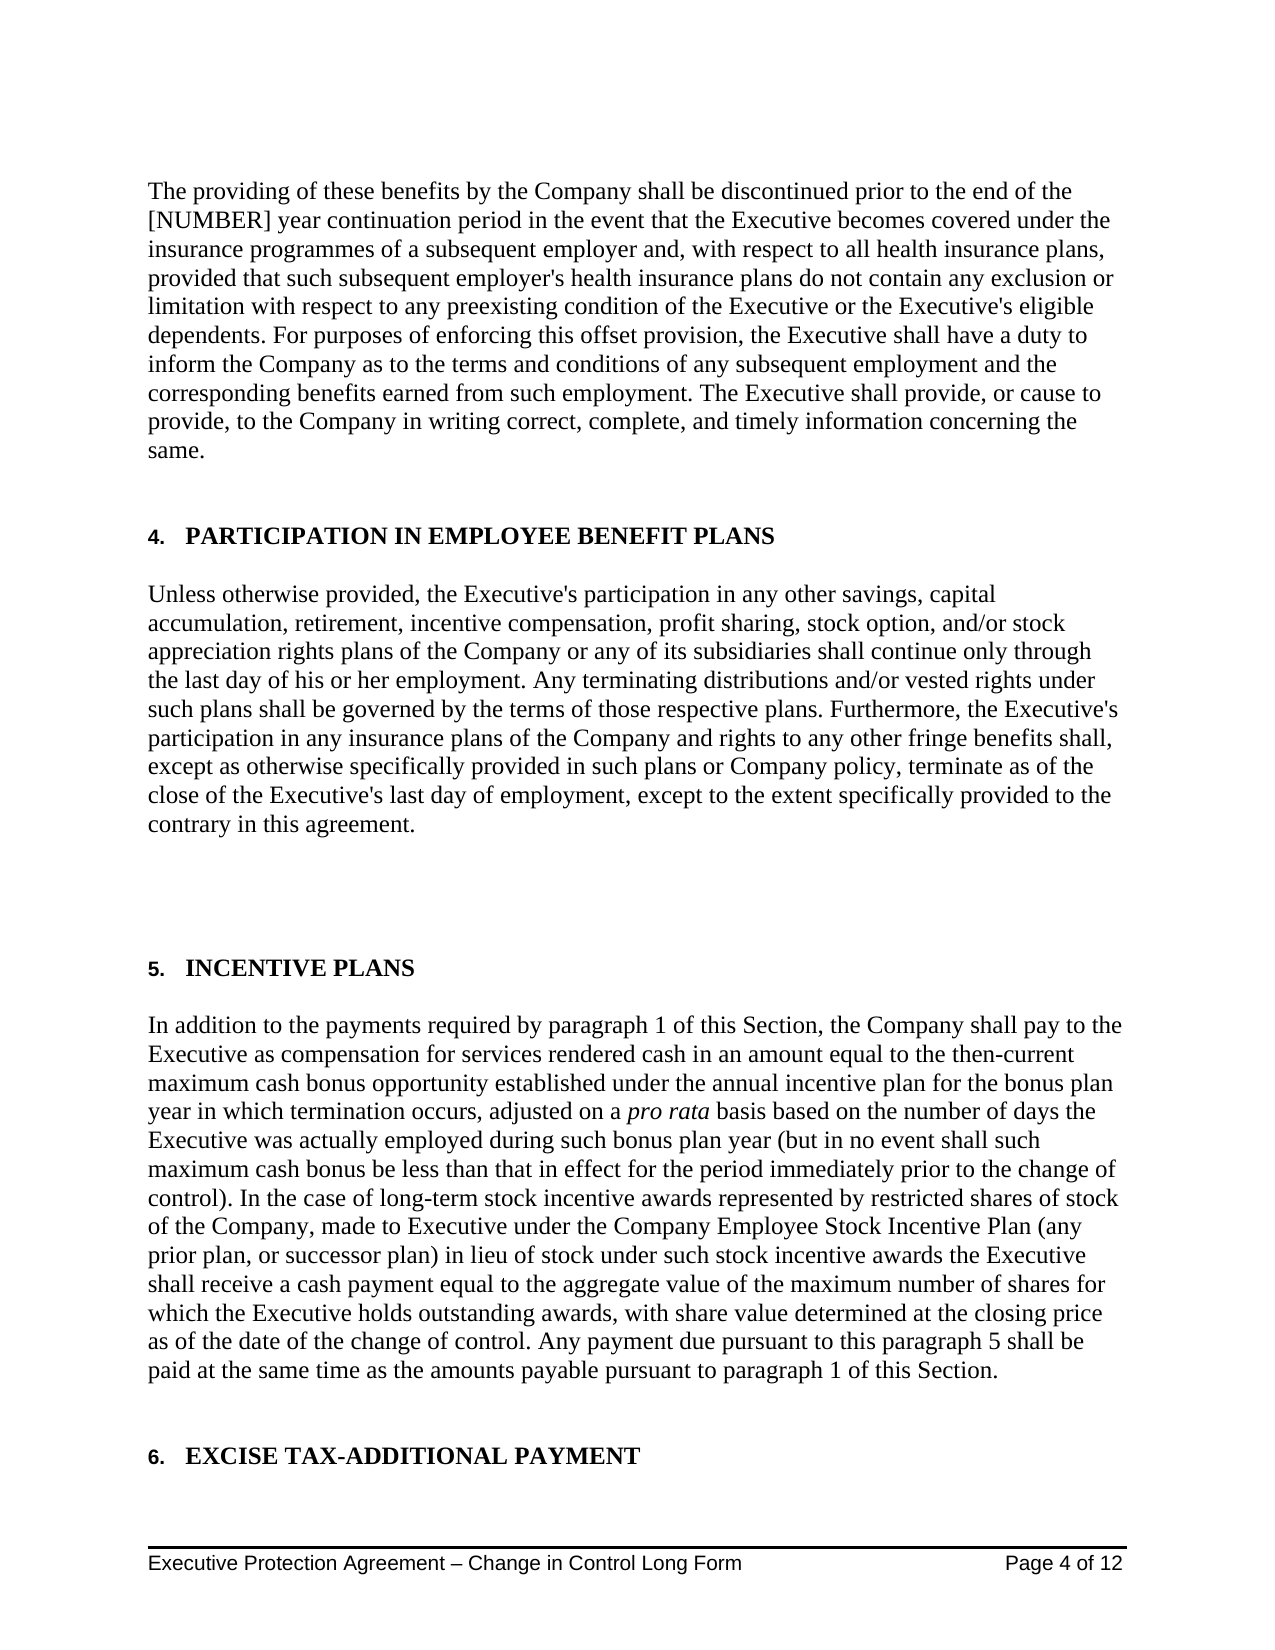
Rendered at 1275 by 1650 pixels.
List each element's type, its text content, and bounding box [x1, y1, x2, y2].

text The providing of these benefits by the Company shall be discontinued prior to the end of the [NUMBER] year continuation period in the event that the Executive becomes covered under the insurance programmes of a subsequent employer and, with respect to all health insurance plans, provided that such subsequent employer's health insurance plans do not contain any exclusion or limitation with respect to any preexisting condition of the Executive or the Executive's eligible dependents. For purposes of enforcing this offset provision, the Executive shall have a duty to inform the Company as to the terms and conditions of any subsequent employment and the corresponding benefits earned from such employment. The Executive shall provide, or cause to provide, to the Company in writing correct, complete, and timely information concerning the same. [148, 176, 1127, 464]
text In addition to the payments required by paragraph 1 of this Section, the Company shall pay to the Executive as compensation for services rendered cash in an amount equal to the then-current maximum cash bonus opportunity established under the annual incentive plan for the bonus plan year in which termination occurs, adjusted on a pro rata basis based on the number of days the Executive was actually employed during such bonus plan year (but in no event shall such maximum cash bonus be less than that in effect for the period immediately prior to the change of control). In the case of long-term stock incentive awards represented by restricted shares of stock of the Company, made to Executive under the Company Employee Stock Incentive Plan (any prior plan, or successor plan) in lieu of stock under such stock incentive awards the Executive shall receive a cash payment equal to the aggregate value of the maximum number of shares for which the Executive holds outstanding awards, with share value determined at the closing price as of the date of the change of control. Any payment due pursuant to this paragraph 5 shall be paid at the same time as the amounts payable pursuant to paragraph 1 of this Section. [148, 1010, 1127, 1384]
list EXCISE TAX-ADDITIONAL PAYMENT [148, 1441, 1127, 1470]
list PARTICIPATION IN EMPLOYEE BENEFIT PLANS [148, 521, 1127, 550]
text Unless otherwise provided, the Executive's participation in any other savings, capital accumulation, retirement, incentive compensation, profit sharing, stock option, and/or stock appreciation rights plans of the Company or any of its subsidiaries shall continue only through the last day of his or her employment. Any terminating distributions and/or vested rights under such plans shall be governed by the terms of those respective plans. Furthermore, the Executive's participation in any insurance plans of the Company and rights to any other fringe benefits shall, except as otherwise specifically provided in such plans or Company policy, terminate as of the close of the Executive's last day of employment, except to the extent specifically provided to the contrary in this agreement. [148, 579, 1127, 838]
list INCENTIVE PLANS [148, 953, 1127, 981]
